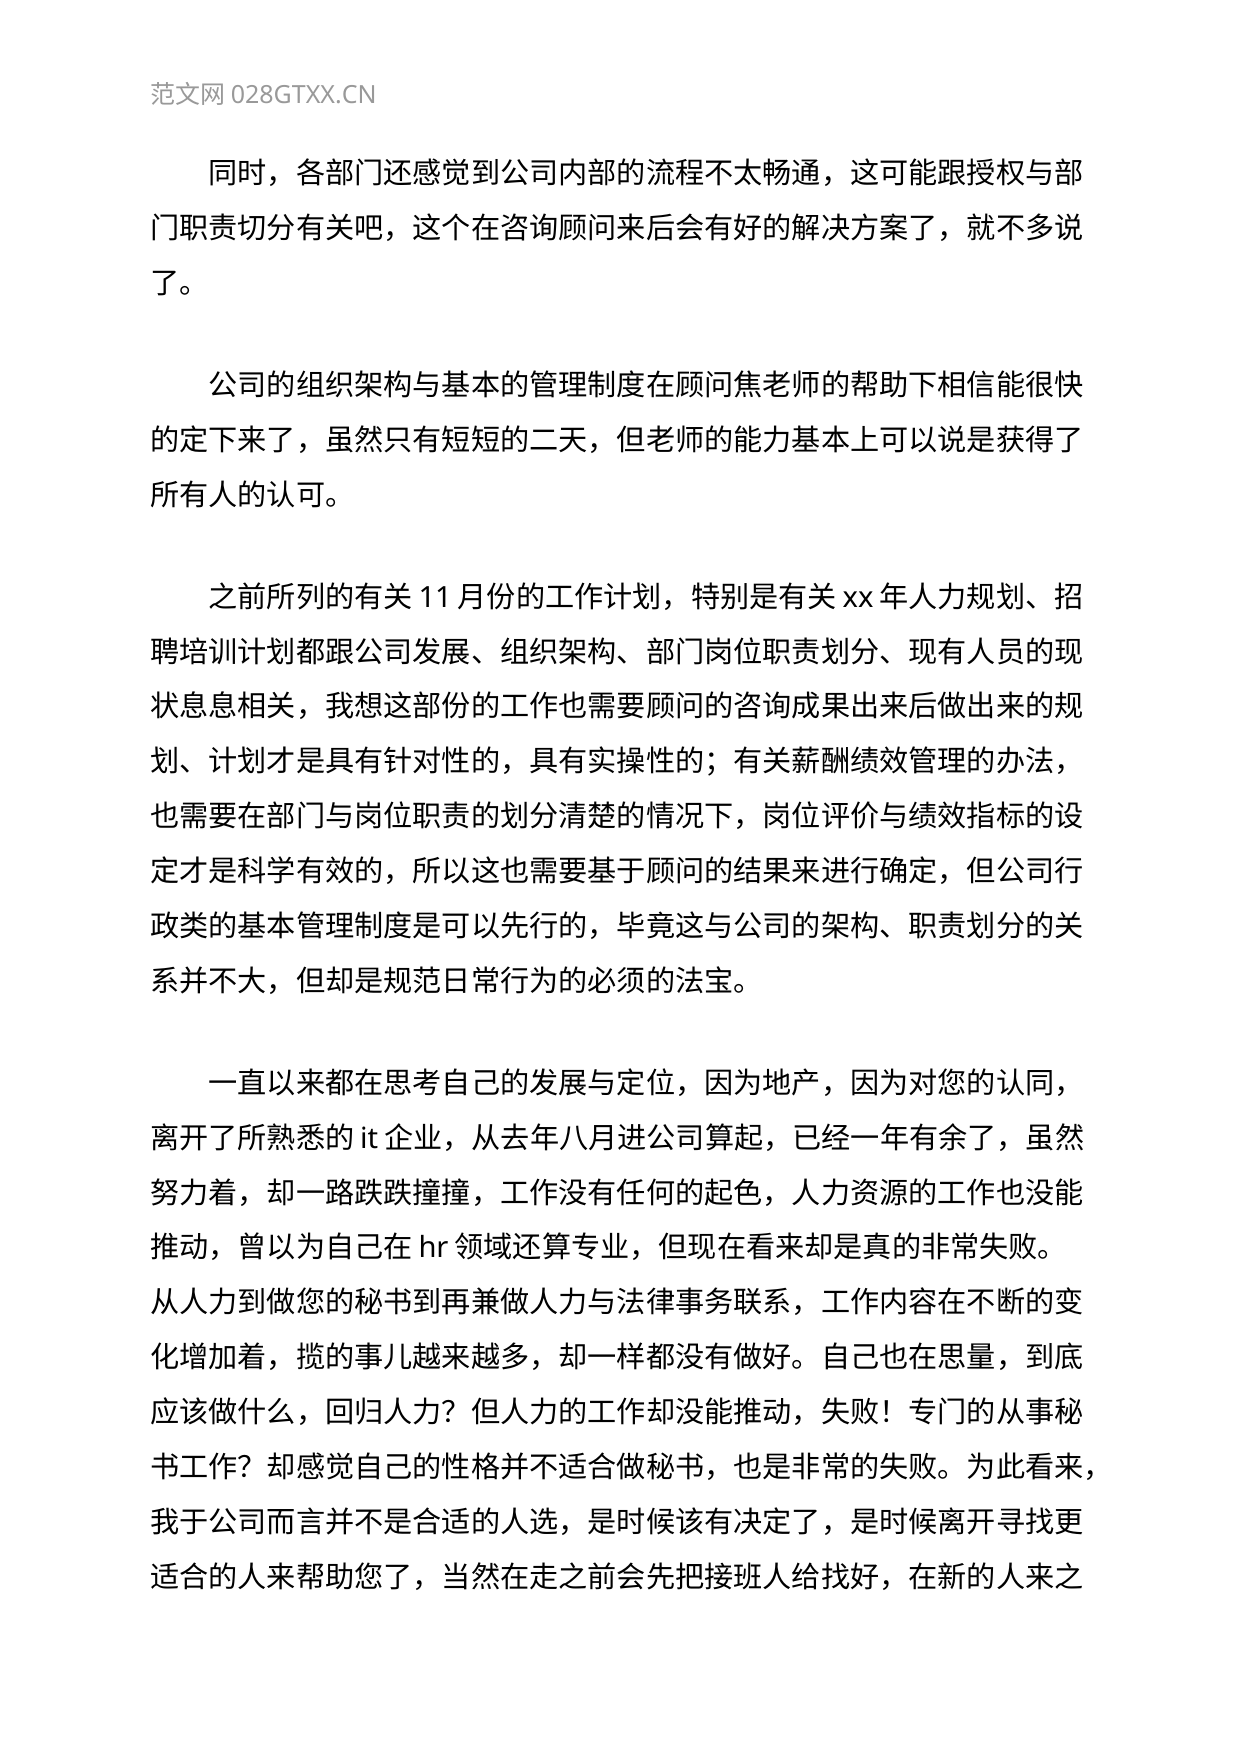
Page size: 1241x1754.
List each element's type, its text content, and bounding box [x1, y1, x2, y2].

text 公司的组织架构与基本的管理制度在顾问焦老师的帮助下相信能很快的定下来了，虽然只有短短的二天，但老师的能力基本上可以说是获得了所有人的认可。 [150, 362, 1090, 514]
text 之前所列的有关11月份的工作计划，特别是有关xx年人力规划、招聘培训计划都跟公司发展、组织架构、部门岗位职责划分、现有人员的现状息息相关，我想这部份的工作也需要顾问的咨询成果出来后做出来的规划、计划才是具有针对性的，具有实操性的；有关薪酬绩效管理的办法，也需要在部门与岗位职责的划分清楚的情况下，岗位评价与绩效指标的设定才是科学有效的，所以这也需要基于顾问的结果来进行确定，但公司行政类的基本管理制度是可以先行的，毕竟这与公司的架构、职责划分的关系并不大，但却是规范日常行为的必须的法宝。 [150, 573, 1090, 1000]
text 同时，各部门还感觉到公司内部的流程不太畅通，这可能跟授权与部门职责切分有关吧，这个在咨询顾问来后会有好的解决方案了，就不多说了。 [150, 150, 1090, 302]
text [150, 1059, 1090, 1596]
